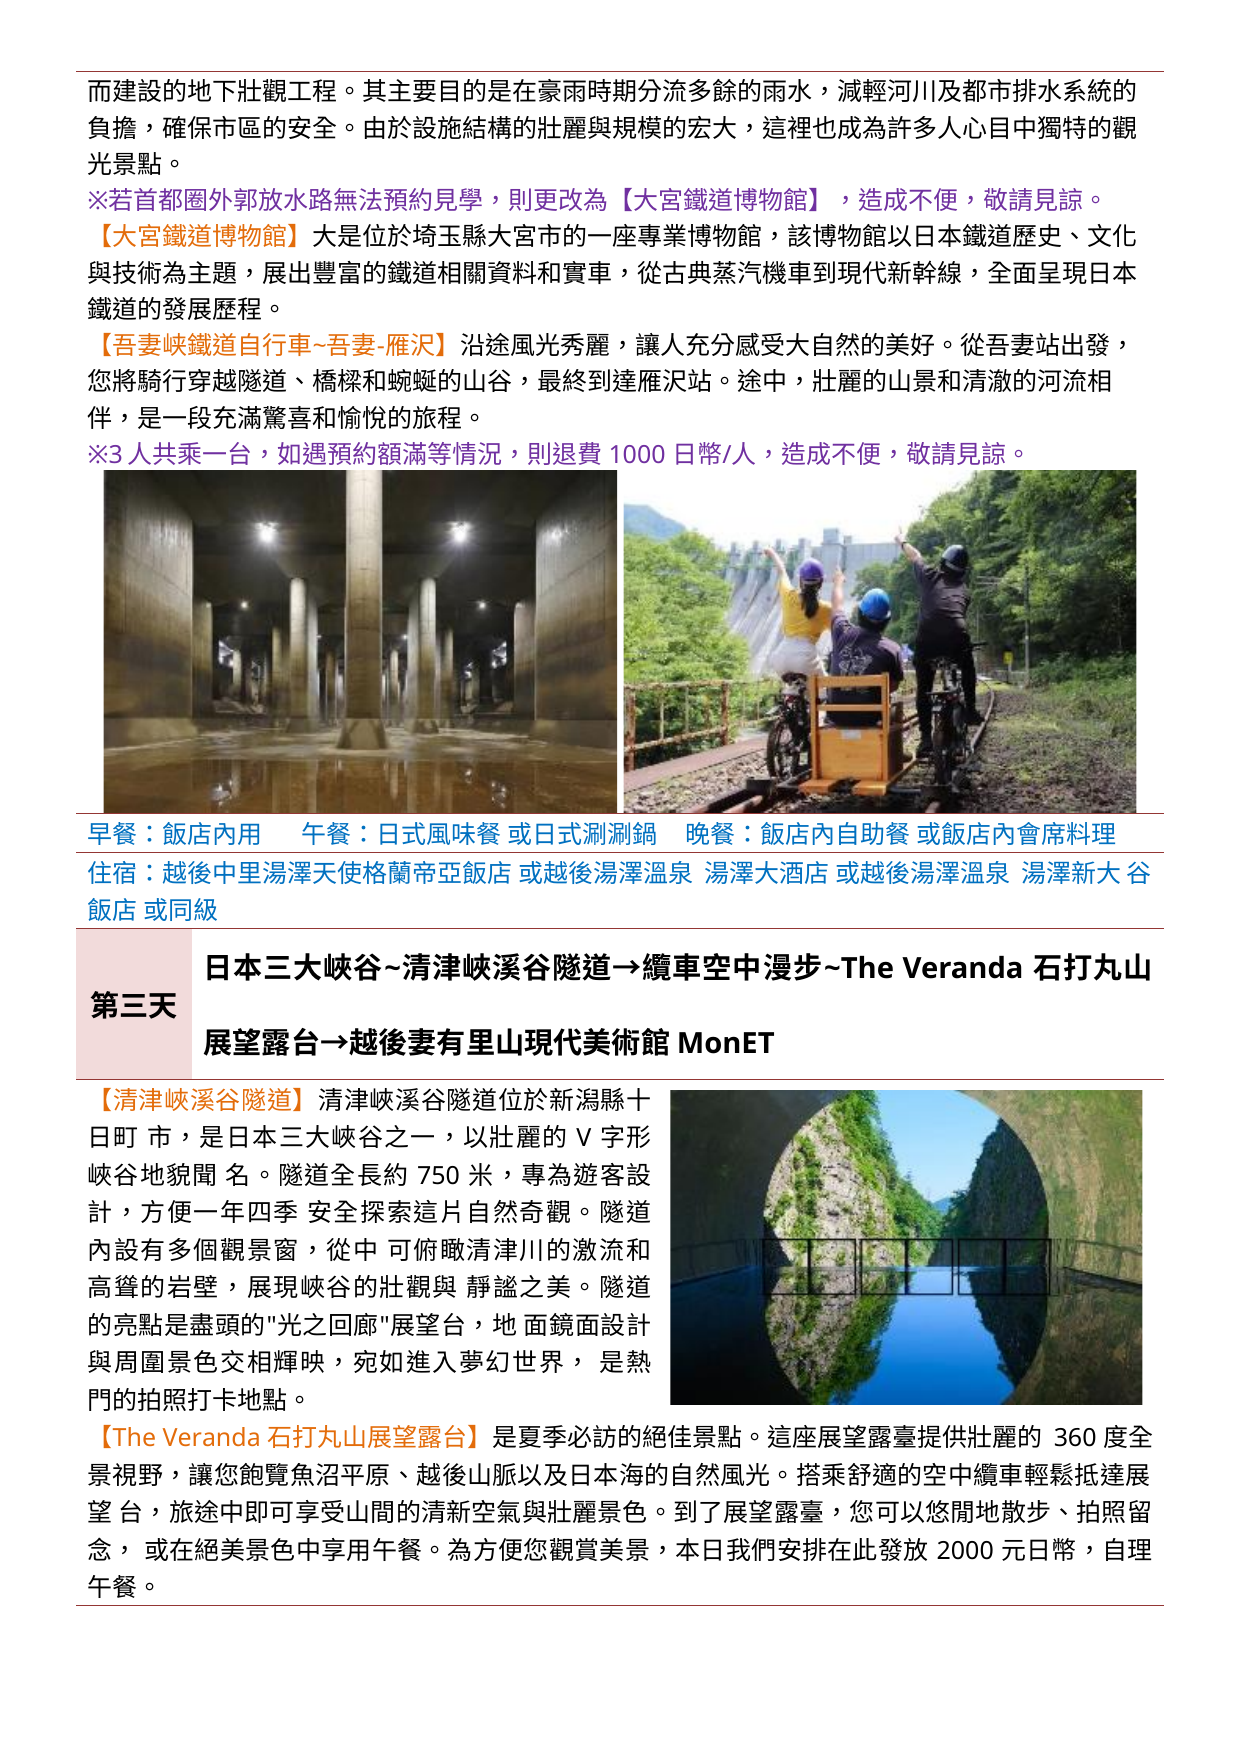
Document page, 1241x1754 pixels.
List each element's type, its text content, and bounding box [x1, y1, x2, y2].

picture [103, 470, 618, 813]
table_cell 第三天 [76, 929, 192, 1079]
picture [670, 1090, 1143, 1405]
table_cell 日本三大峽谷~清津峽溪谷隧道→纜車空中漫步~The Veranda 石打丸山展望露台→越後妻有里山現代美術館 MonET [192, 929, 1164, 1079]
table_cell 早餐：飯店內用 午餐：日式風味餐 或日式涮涮鍋 晚餐：飯店內自助餐 或飯店內會席料理 [76, 814, 1164, 852]
picture [623, 470, 1137, 813]
table_cell 住宿：越後中里湯澤天使格蘭帝亞飯店 或越後湯澤溫泉 湯澤大酒店 或越後湯澤溫泉 湯澤新大 谷飯店 或同級 [76, 853, 1164, 928]
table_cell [76, 72, 1164, 813]
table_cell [76, 1080, 1164, 1605]
